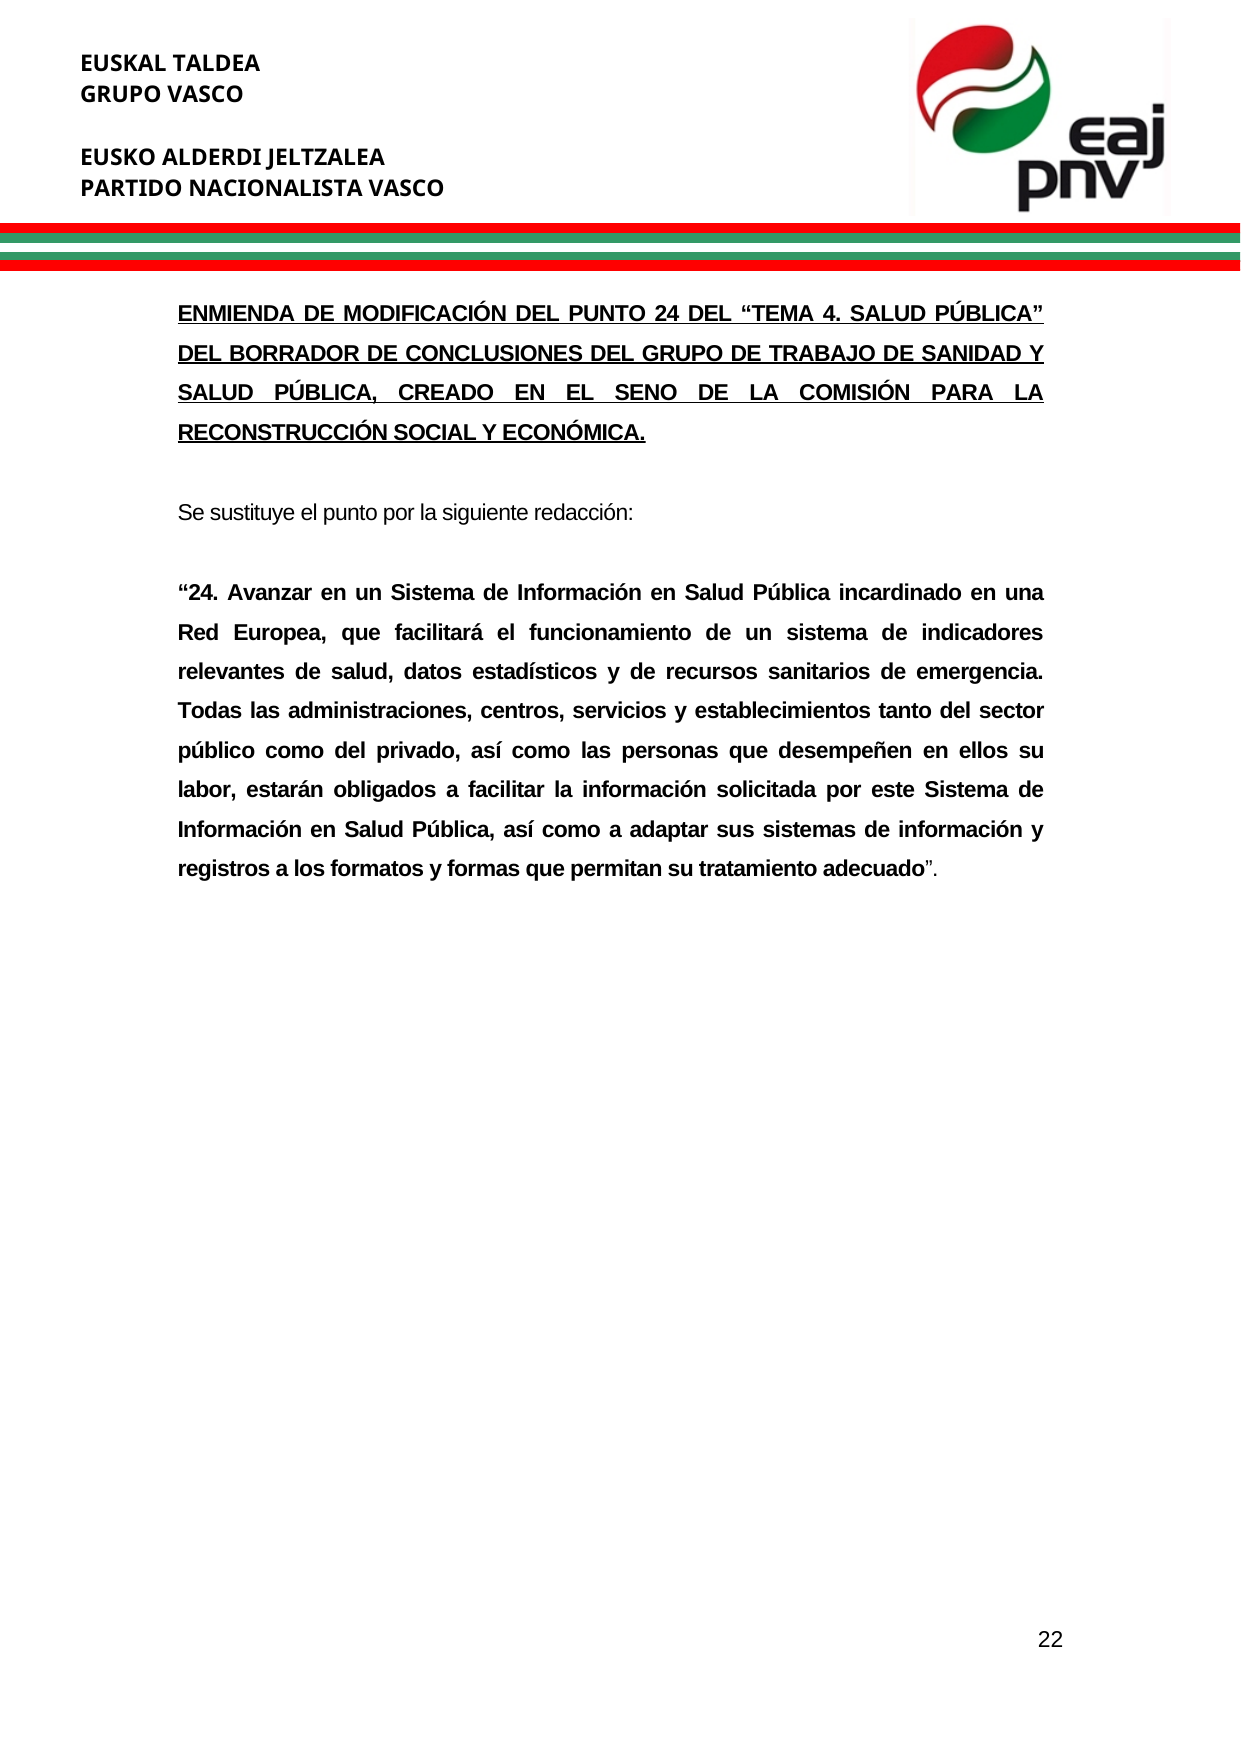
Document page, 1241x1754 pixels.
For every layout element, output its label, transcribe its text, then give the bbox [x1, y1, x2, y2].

text Se sustituye el punto por la siguiente redacción: [177, 499, 1045, 525]
picture [908, 18, 1171, 216]
text ENMIENDA DE MODIFICACIÓN DEL PUNTO 24 DEL “TEMA 4. SALUD PÚBLICA” DEL BORRADOR DE CONCLUSIONES DEL GRUPO DE TRABAJO DE SANIDAD Y SALUD PÚBLICA, CREADO EN EL SENO DE LA COMISIÓN PARA LA RECONSTRUCCIÓN SOCIAL Y ECONÓMICA. [177, 300, 1045, 445]
text “24. Avanzar en un Sistema de Información en Salud Pública incardinado en una Red Europea, que facilitará el funcionamiento de un sistema de indicadores relevantes de salud, datos estadísticos y de recursos sanitarios de emergencia. Todas las administraciones, centros, servicios y establecimientos tanto del sector público como del privado, así como las personas que desempeñen en ellos su labor, estarán obligados a facilitar la información solicitada por este Sistema de Información en Salud Pública, así como a adaptar sus sistemas de información y registros a los formatos y formas que permitan su tratamiento adecuado”. [177, 579, 1045, 882]
